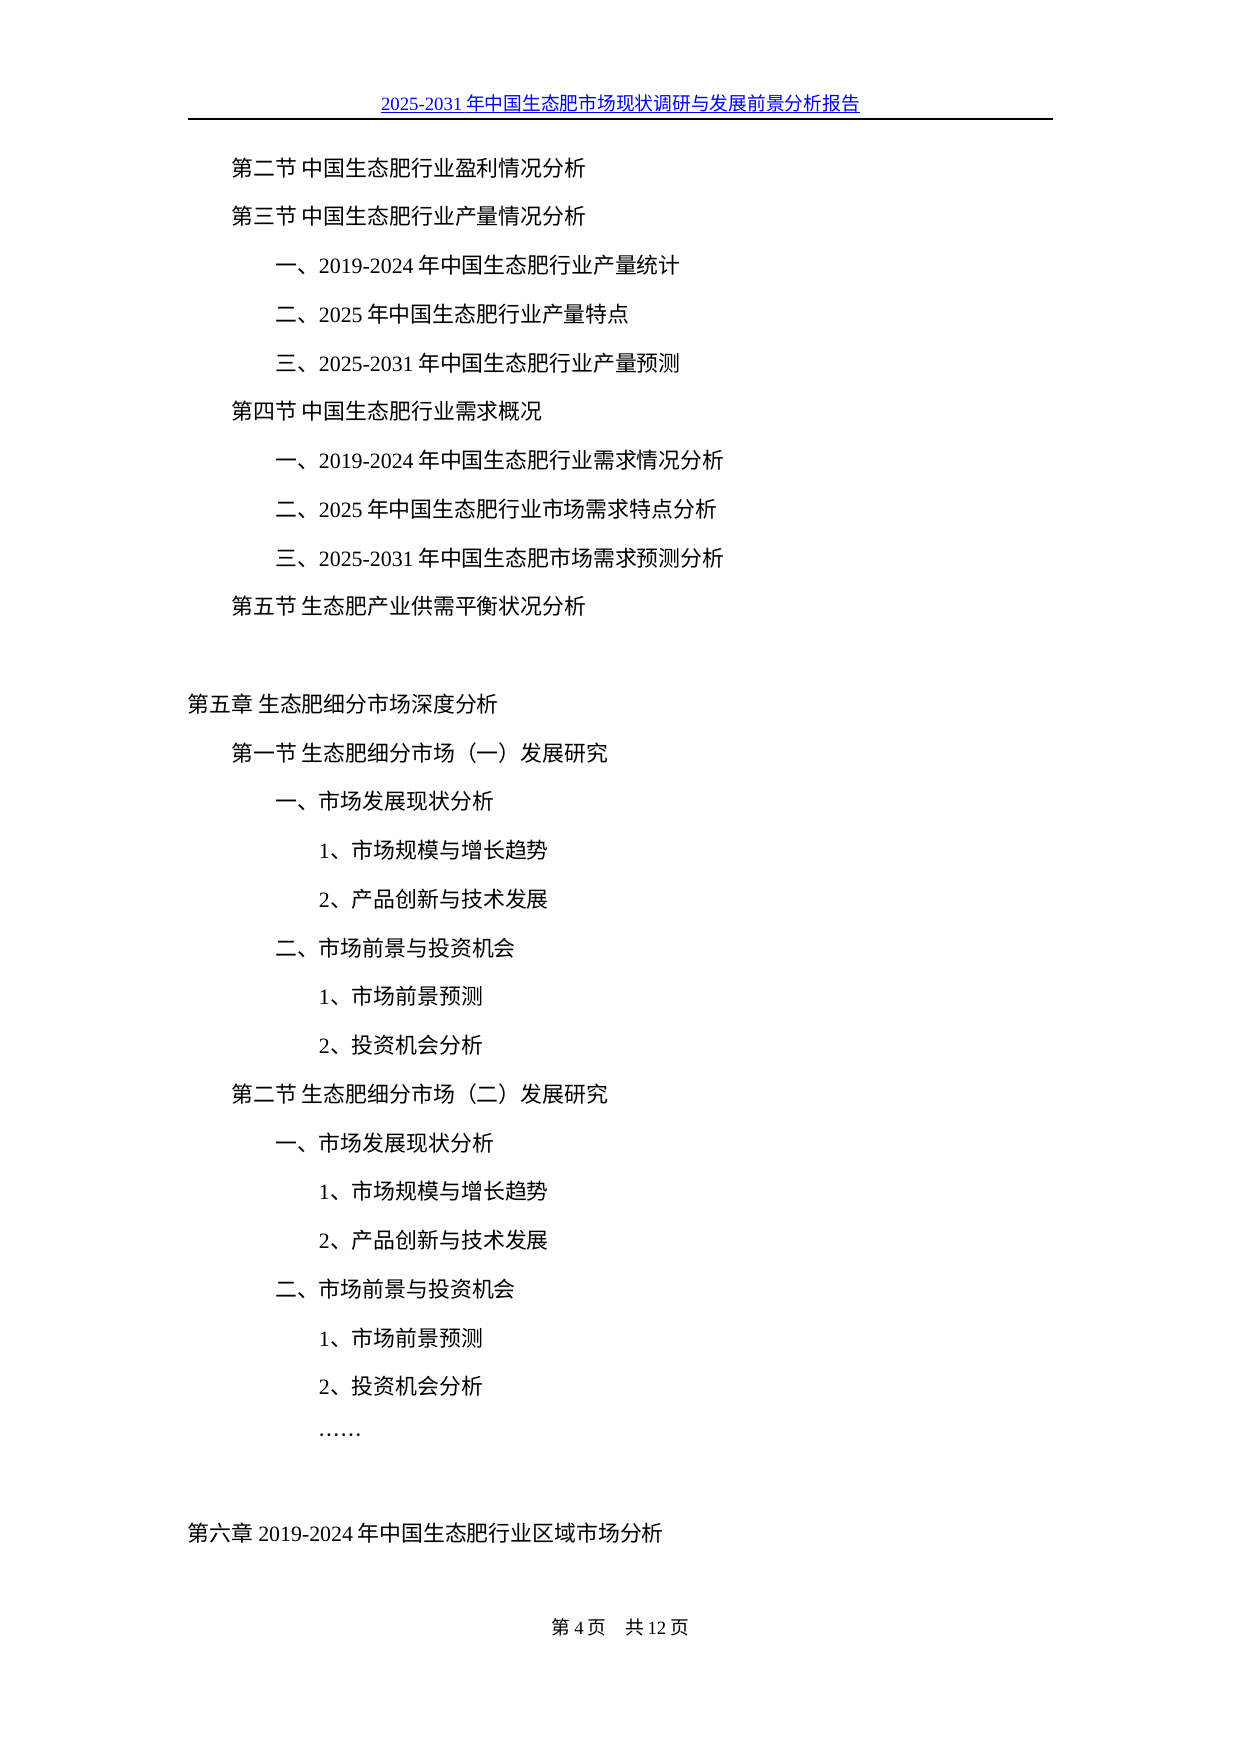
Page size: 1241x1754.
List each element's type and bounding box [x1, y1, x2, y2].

text [187, 150, 1053, 1548]
